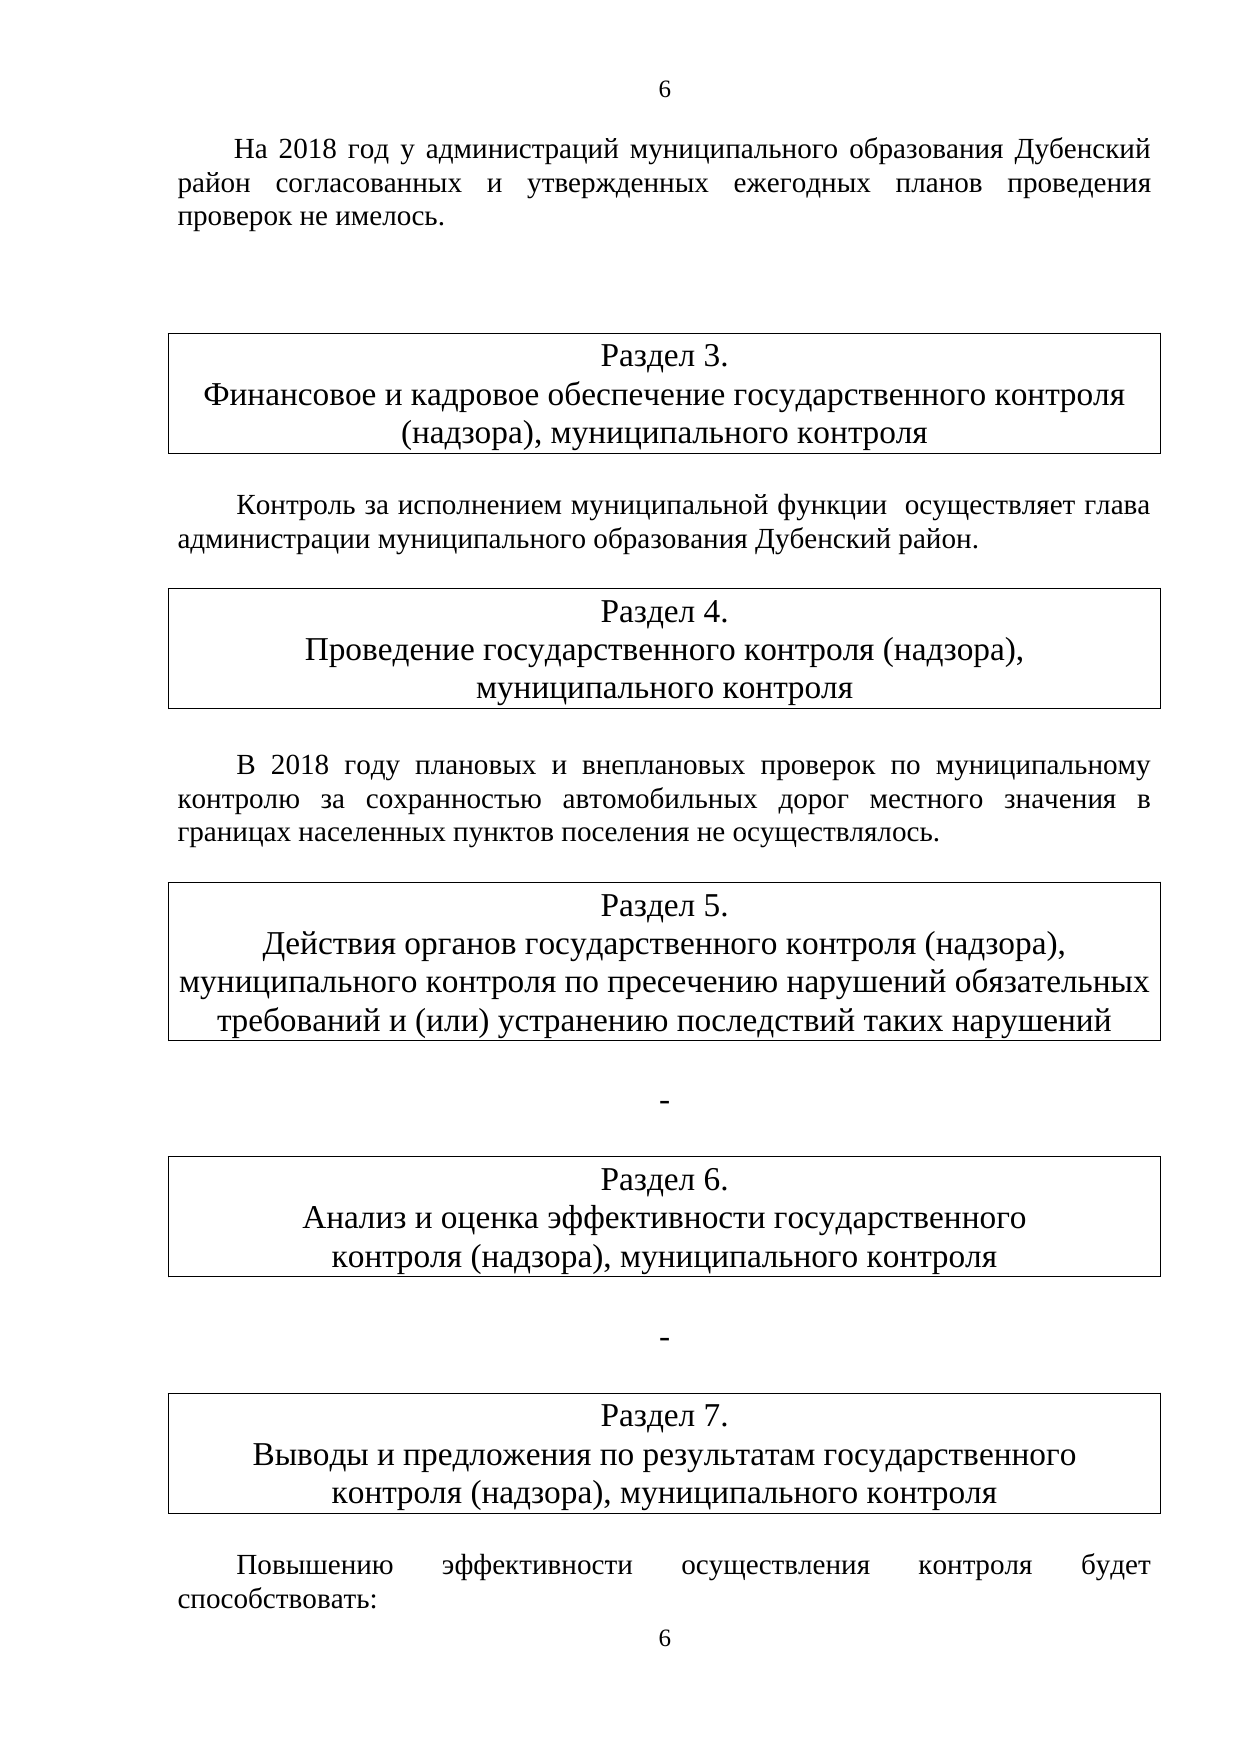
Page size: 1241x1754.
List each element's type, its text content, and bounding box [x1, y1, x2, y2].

text контроля (надзора), муниципального контроля [169, 1469, 1160, 1513]
text муниципального контроля [169, 664, 1160, 708]
text муниципального контроля по пресечению нарушений обязательных требований и (или) устранению последствий таких нарушений [169, 958, 1160, 1040]
text Раздел 6. [169, 1157, 1160, 1198]
text На 2018 год у администраций муниципального образования Дубенский район согласованных и утвержденных ежегодных планов проведения проверок не имелось. [177, 131, 1152, 232]
text Анализ и оценка эффективности государственного [177, 1198, 1152, 1233]
text Повышению эффективности осуществления контроля будет способствовать: [177, 1547, 1152, 1614]
text Раздел 4. [169, 589, 1160, 629]
text В 2018 году плановых и внеплановых проверок по муниципальному контролю за сохранностью автомобильных дорог местного значения в границах населенных пунктов поселения не осуществлялось. [177, 747, 1152, 848]
text Раздел 5. [169, 883, 1160, 923]
text Действия органов государственного контроля (надзора), [177, 923, 1152, 958]
text Выводы и предложения по результатам государственного [177, 1434, 1152, 1469]
text Раздел 3. [169, 334, 1160, 371]
text Финансовое и кадровое обеспечение государственного контроля (надзора), муниципального контроля [169, 371, 1160, 453]
text контроля (надзора), муниципального контроля [169, 1233, 1160, 1276]
text - [177, 1316, 1152, 1354]
text Раздел 7. [169, 1394, 1160, 1434]
text - [177, 1079, 1152, 1118]
text Проведение государственного контроля (надзора), [177, 629, 1152, 664]
text Контроль за исполнением муниципальной функции осуществляет глава администрации муниципального образования Дубенский район. [177, 487, 1152, 554]
